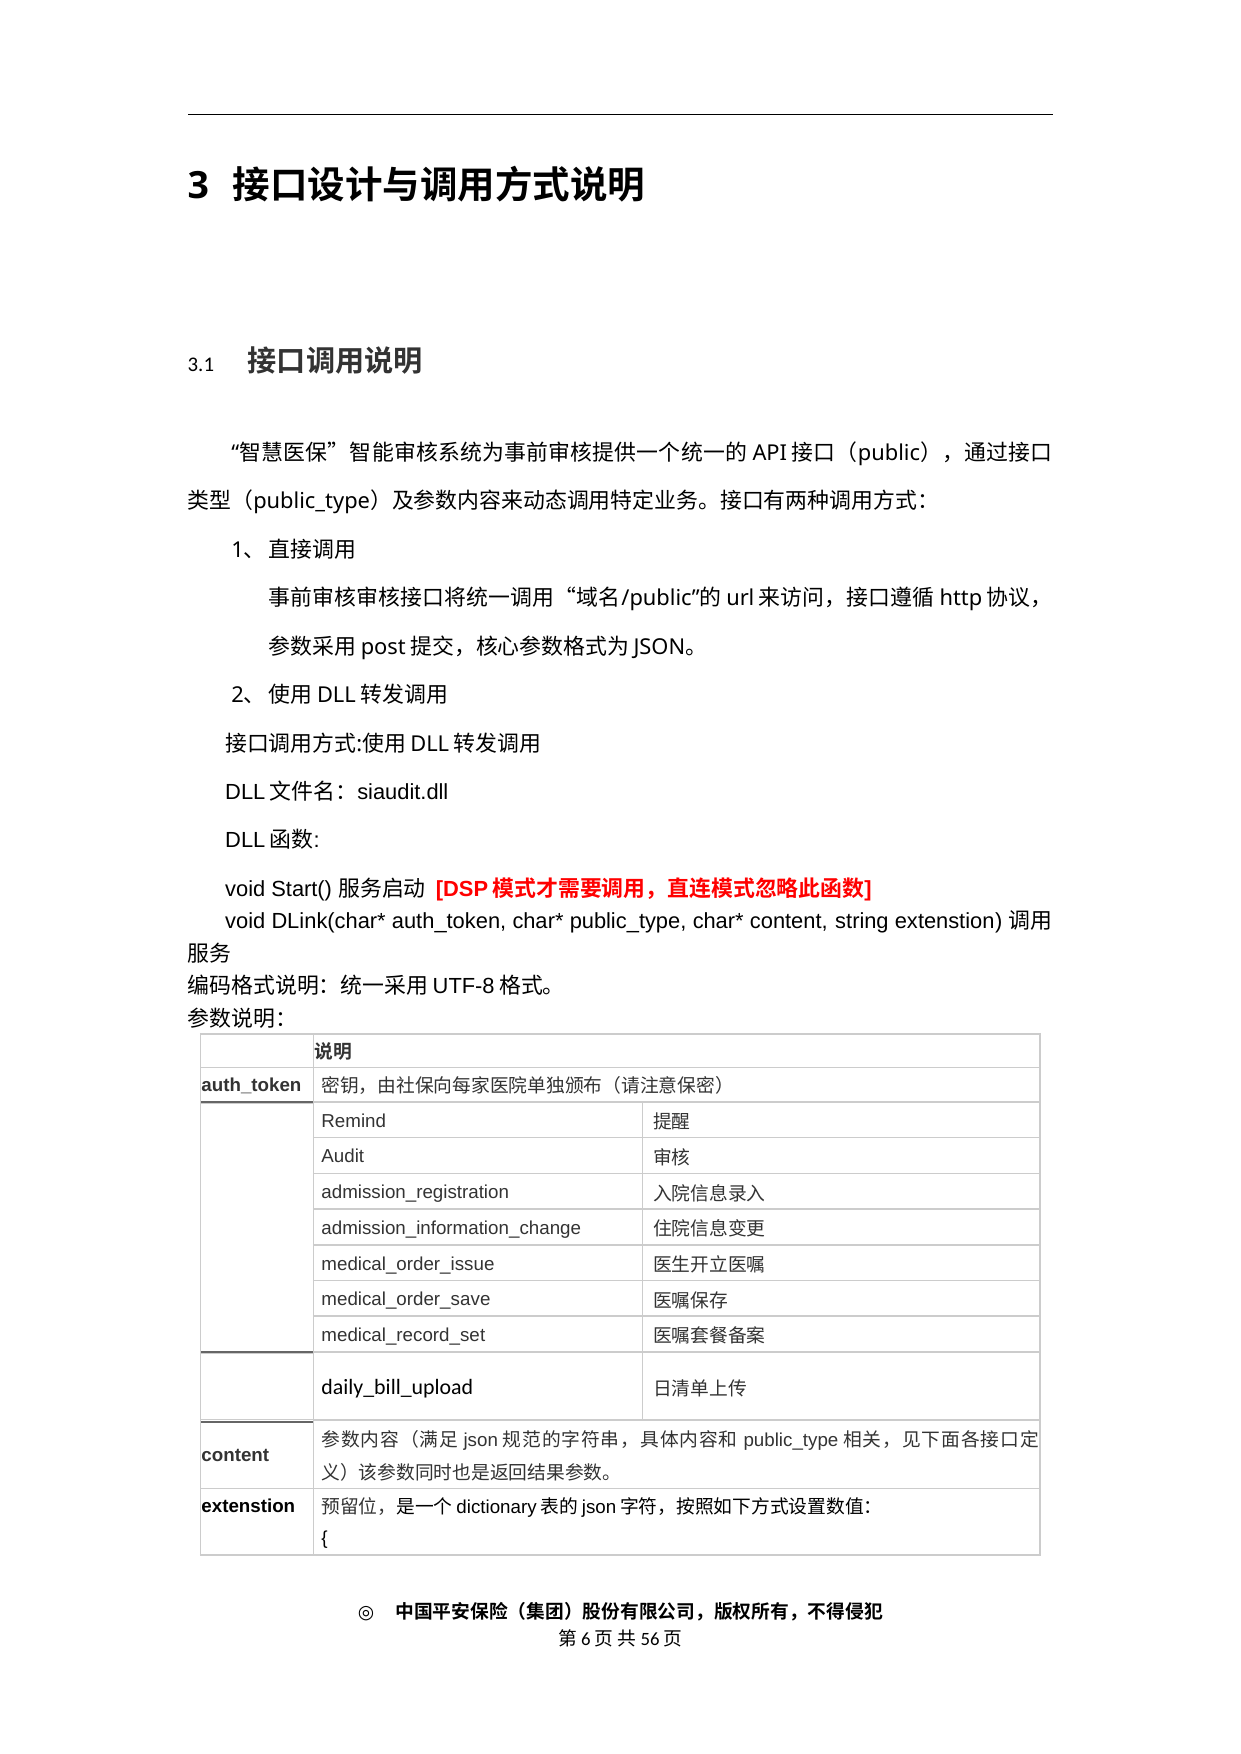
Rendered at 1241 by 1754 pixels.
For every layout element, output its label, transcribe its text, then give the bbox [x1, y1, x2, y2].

table_cell [201, 1104, 313, 1351]
list 使用DLL转发调用 [231, 677, 1053, 709]
table_header [201, 1035, 313, 1067]
table_cell 住院信息变更 [643, 1210, 1039, 1244]
subtitle 接口设计与调用方式说明 [187, 150, 1053, 215]
table_cell extenstion [201, 1489, 313, 1554]
text DLL函数: [187, 822, 1053, 854]
text “智慧医保”智能审核系统为事前审核提供一个统一的API接口（public），通过接口类型（public_type）及参数内容来动态调用特定业务。接口有两种调用方式： [187, 434, 1053, 516]
table_cell admission_registration [314, 1174, 642, 1208]
table_cell Remind [314, 1103, 642, 1137]
list 事前审核审核接口将统一调用“域名/public”的url来访问，接口遵循http协议，参数采用post提交，核心参数格式为JSON。 [269, 580, 1053, 661]
table_cell Audit [314, 1138, 642, 1172]
table_cell medical_record_set [314, 1317, 642, 1351]
table_cell 医嘱保存 [643, 1281, 1039, 1315]
text 参数说明： [187, 1000, 1053, 1033]
text void Start() 服务启动 [DSP模式才需要调用，直连模式忽略此函数] [187, 870, 1053, 903]
table_cell admission_information_change [314, 1210, 642, 1244]
table_cell 日清单上传 [643, 1353, 1039, 1419]
table_cell medical_order_save [314, 1281, 642, 1315]
table_cell 医生开立医嘱 [643, 1246, 1039, 1279]
table_cell 密钥，由社保向每家医院单独颁布（请注意保密） [314, 1068, 1039, 1101]
table_cell auth_token [201, 1068, 313, 1101]
table_cell 参数内容（满足json规范的字符串，具体内容和public_type相关，见下面各接口定义）该参数同时也是返回结果参数。 [314, 1421, 1039, 1487]
table_cell 入院信息录入 [643, 1174, 1039, 1208]
list 接口调用方式:使用DLL转发调用 [225, 725, 1053, 758]
table_cell 医嘱套餐备案 [643, 1317, 1039, 1351]
table_cell [201, 1354, 313, 1419]
table_cell content [201, 1423, 313, 1487]
table_cell medical_order_issue [314, 1246, 642, 1279]
subtitle 接口调用说明 [187, 326, 1053, 391]
table_header 说明 [314, 1035, 1039, 1067]
table_cell daily_bill_upload [314, 1353, 642, 1419]
table_cell 提醒 [643, 1103, 1039, 1137]
text 编码格式说明：统一采用UTF-8格式。 [187, 968, 1053, 1000]
text void DLink(char* auth_token, char* public_type, char* content, string extenstion) 调用服务 [187, 903, 1053, 968]
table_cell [314, 1489, 1039, 1554]
list 直接调用 [231, 532, 1053, 564]
table_cell 审核 [643, 1138, 1039, 1172]
text DLL文件名：siaudit.dll [187, 774, 1053, 806]
